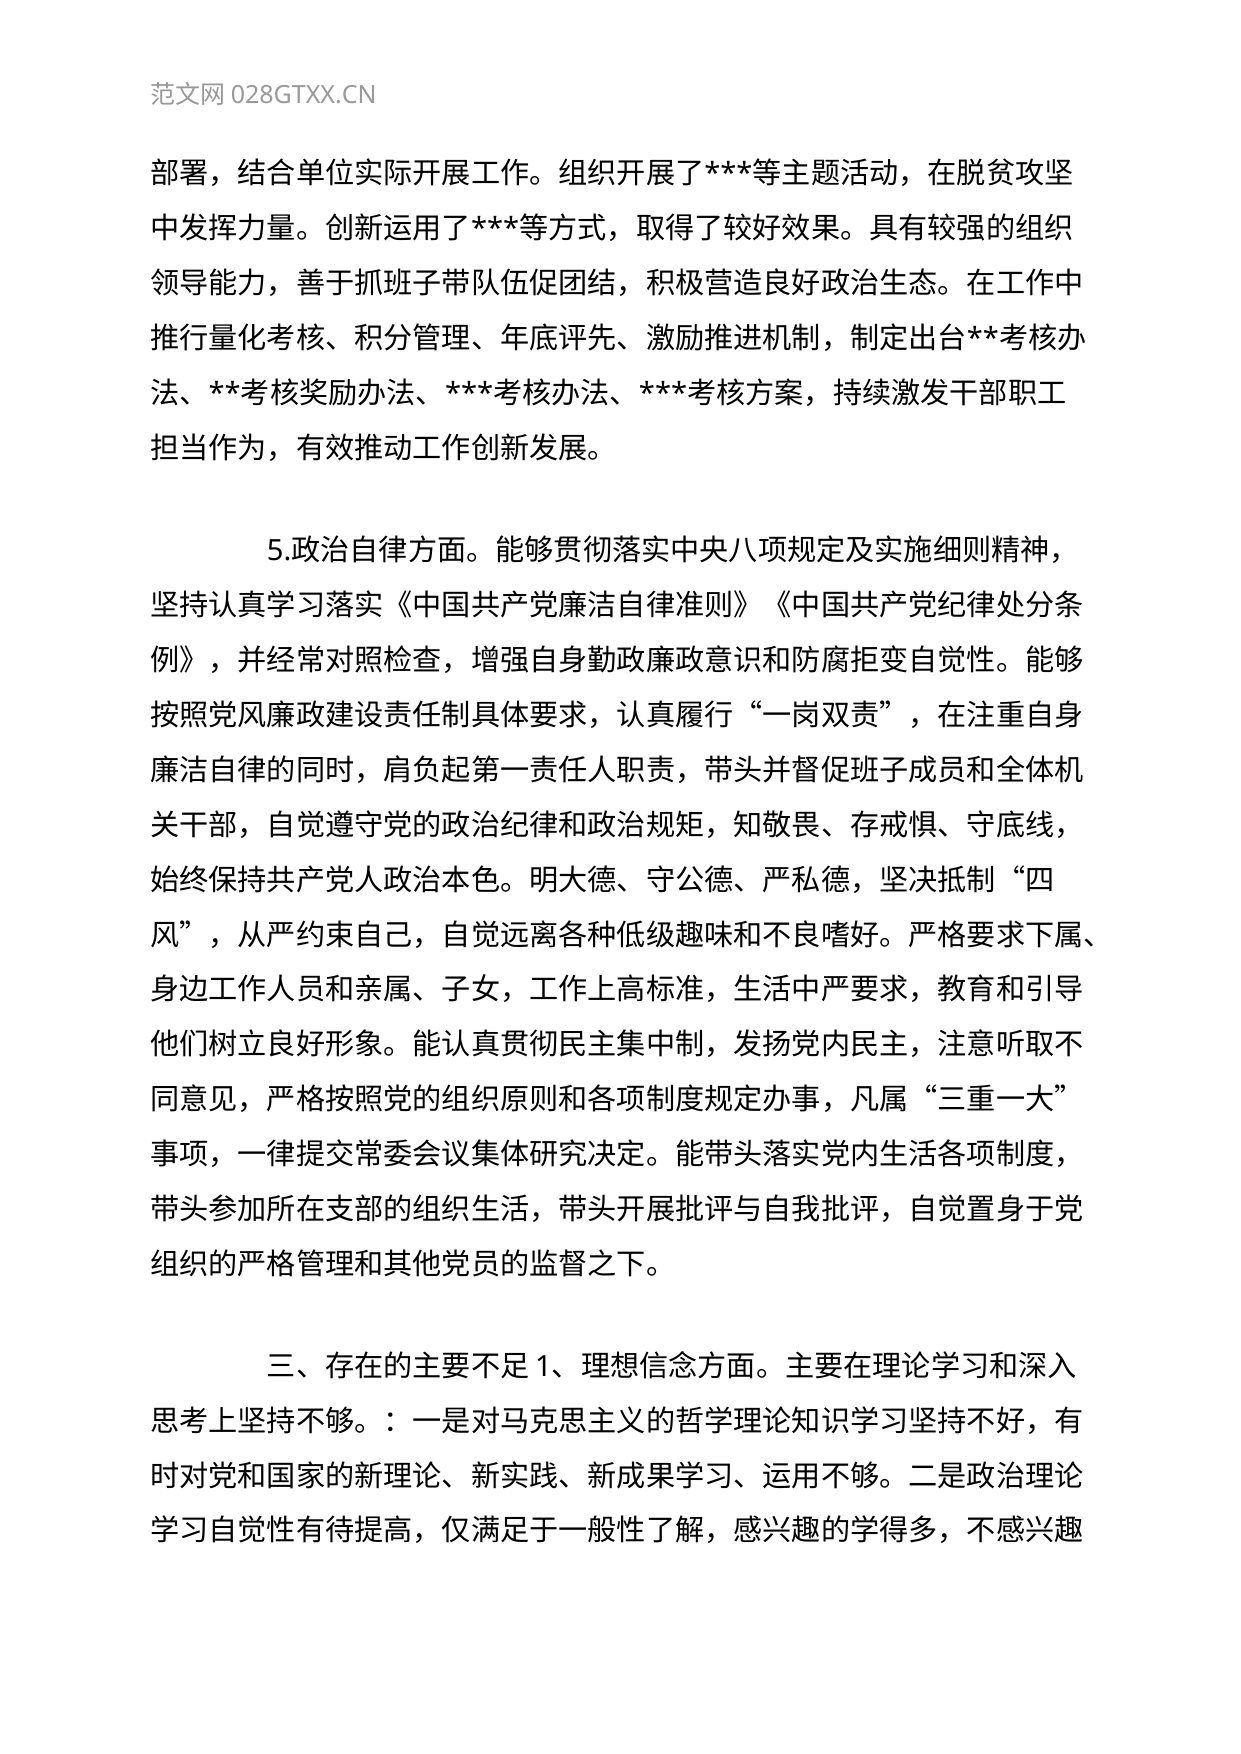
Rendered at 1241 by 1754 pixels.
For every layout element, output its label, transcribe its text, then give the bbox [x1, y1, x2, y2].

text 5.政治自律方面。能够贯彻落实中央八项规定及实施细则精神，坚持认真学习落实《中国共产党廉洁自律准则》《中国共产党纪律处分条例》，并经常对照检查，增强自身勤政廉政意识和防腐拒变自觉性。能够按照党风廉政建设责任制具体要求，认真履行“一岗双责”，在注重自身廉洁自律的同时，肩负起第一责任人职责，带头并督促班子成员和全体机关干部，自觉遵守党的政治纪律和政治规矩，知敬畏、存戒惧、守底线，始终保持共产党人政治本色。明大德、守公德、严私德，坚决抵制“四风”，从严约束自己，自觉远离各种低级趣味和不良嗜好。严格要求下属、身边工作人员和亲属、子女，工作上高标准，生活中严要求，教育和引导他们树立良好形象。能认真贯彻民主集中制，发扬党内民主，注意听取不同意见，严格按照党的组织原则和各项制度规定办事，凡属“三重一大”事项，一律提交常委会议集体研究决定。能带头落实党内生活各项制度，带头参加所在支部的组织生活，带头开展批评与自我批评，自觉置身于党组织的严格管理和其他党员的监督之下。 [150, 527, 1090, 1283]
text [150, 150, 1090, 467]
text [150, 1342, 1090, 1549]
